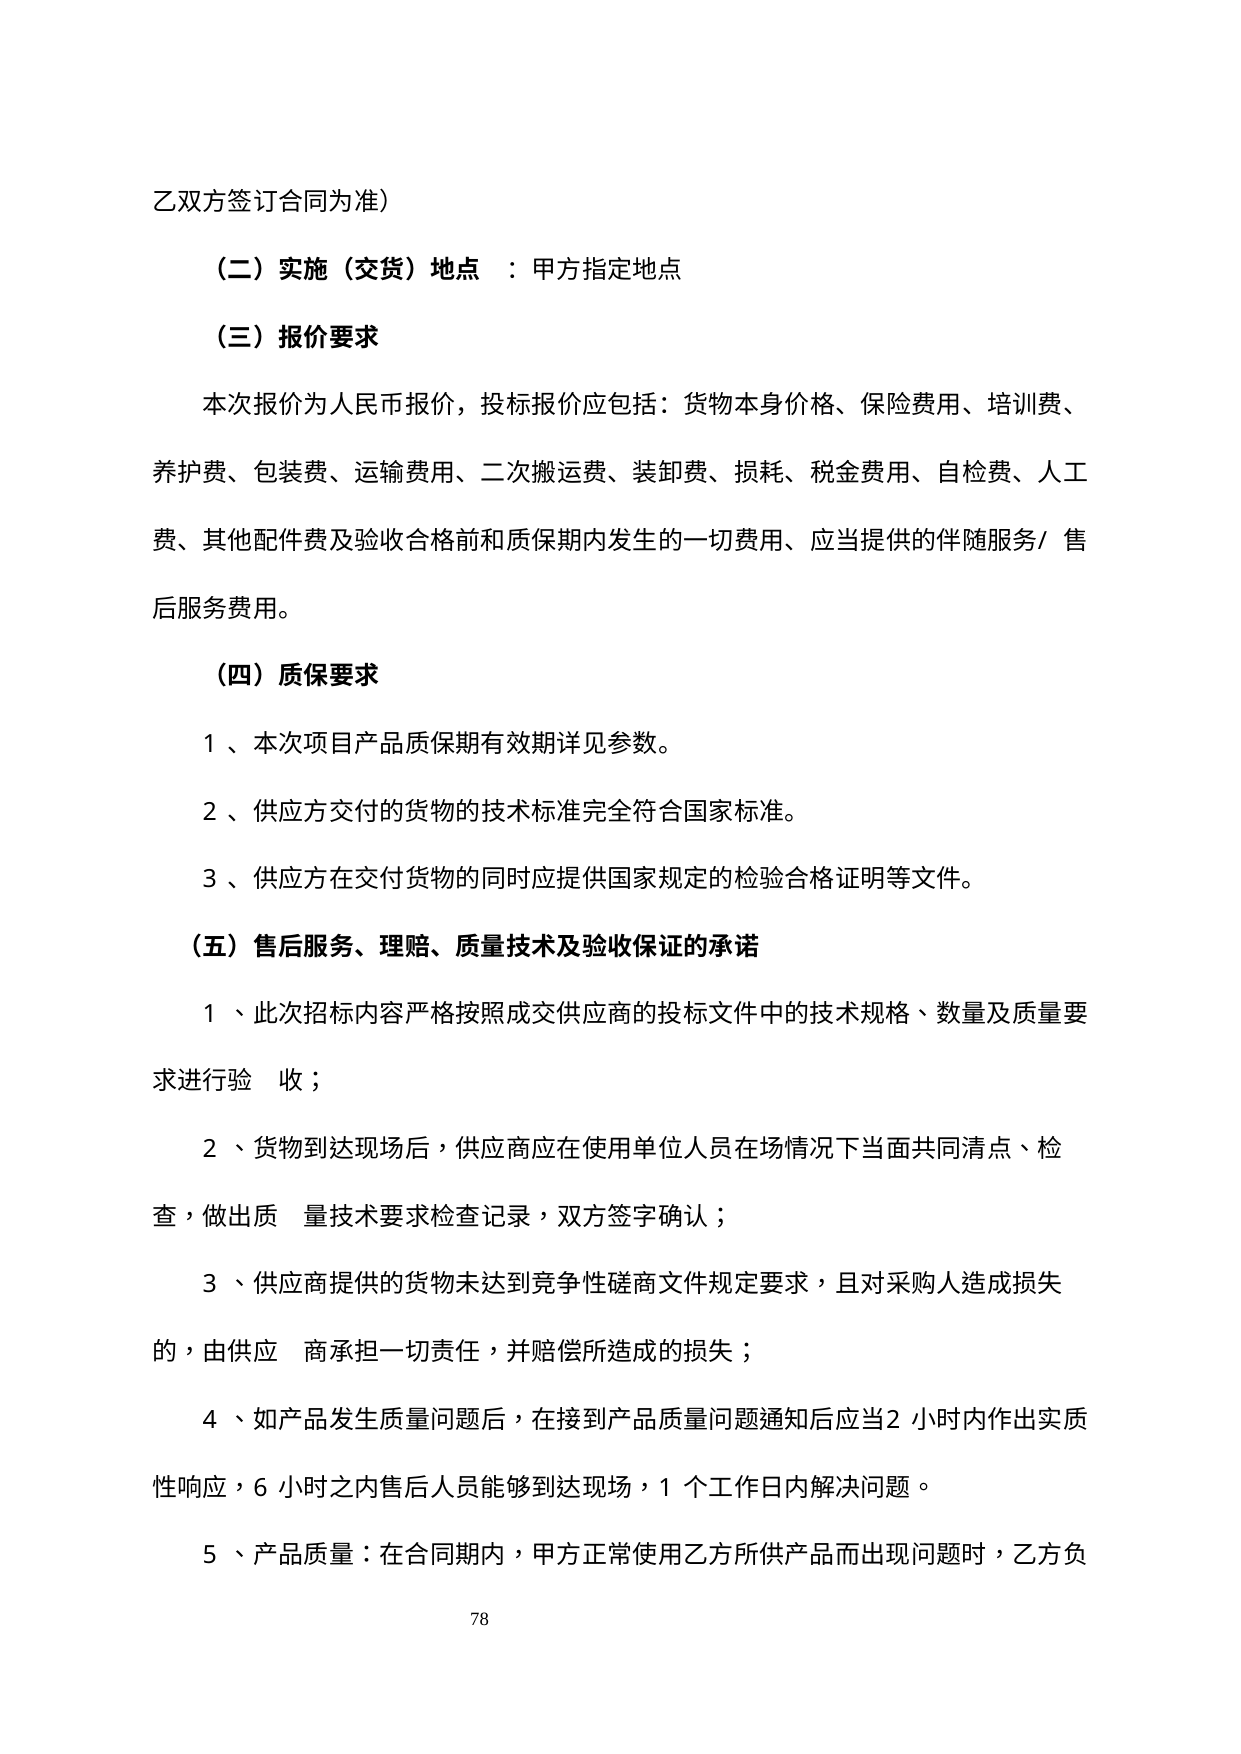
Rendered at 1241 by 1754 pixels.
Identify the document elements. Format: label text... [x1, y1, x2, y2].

text 3、供应商提供的货物未达到竞争性磋商文件规定要求，且对采购人造成损失的，由供应 商承担一切责任，并赔偿所造成的损失； [152, 1249, 1088, 1385]
text 2、货物到达现场后，供应商应在使用单位人员在场情况下当面共同清点、检查，做出质 量技术要求检查记录，双方签字确认； [152, 1114, 1088, 1249]
text 2、供应方交付的货物的技术标准完全符合国家标准。 [152, 775, 1088, 843]
text 1、此次招标内容严格按照成交供应商的投标文件中的技术规格、数量及质量要求进行验 收； [152, 978, 1088, 1114]
text 1、本次项目产品质保期有效期详见参数。 [152, 708, 1088, 775]
text 4、如产品发生质量问题后，在接到产品质量问题通知后应当2小时内作出实质性响应，6小时之内售后人员能够到达现场，1个工作日内解决问题。 [152, 1385, 1088, 1520]
text （三）报价要求 [152, 301, 1088, 369]
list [152, 166, 1088, 234]
list （二）实施（交货）地点 ：甲方指定地点 [152, 234, 1088, 301]
text （五）售后服务、理赔、质量技术及验收保证的承诺 [152, 911, 1088, 978]
text 本次报价为人民币报价，投标报价应包括：货物本身价格、保险费用、培训费、养护费、包装费、运输费用、二次搬运费、装卸费、损耗、税金费用、自检费、人工费、其他配件费及验收合格前和质保期内发生的一切费用、应当提供的伴随服务/售后服务费用。 [152, 369, 1088, 640]
text （四）质保要求 [152, 640, 1088, 708]
text 3、供应方在交付货物的同时应提供国家规定的检验合格证明等文件。 [152, 843, 1088, 911]
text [152, 1520, 1088, 1588]
